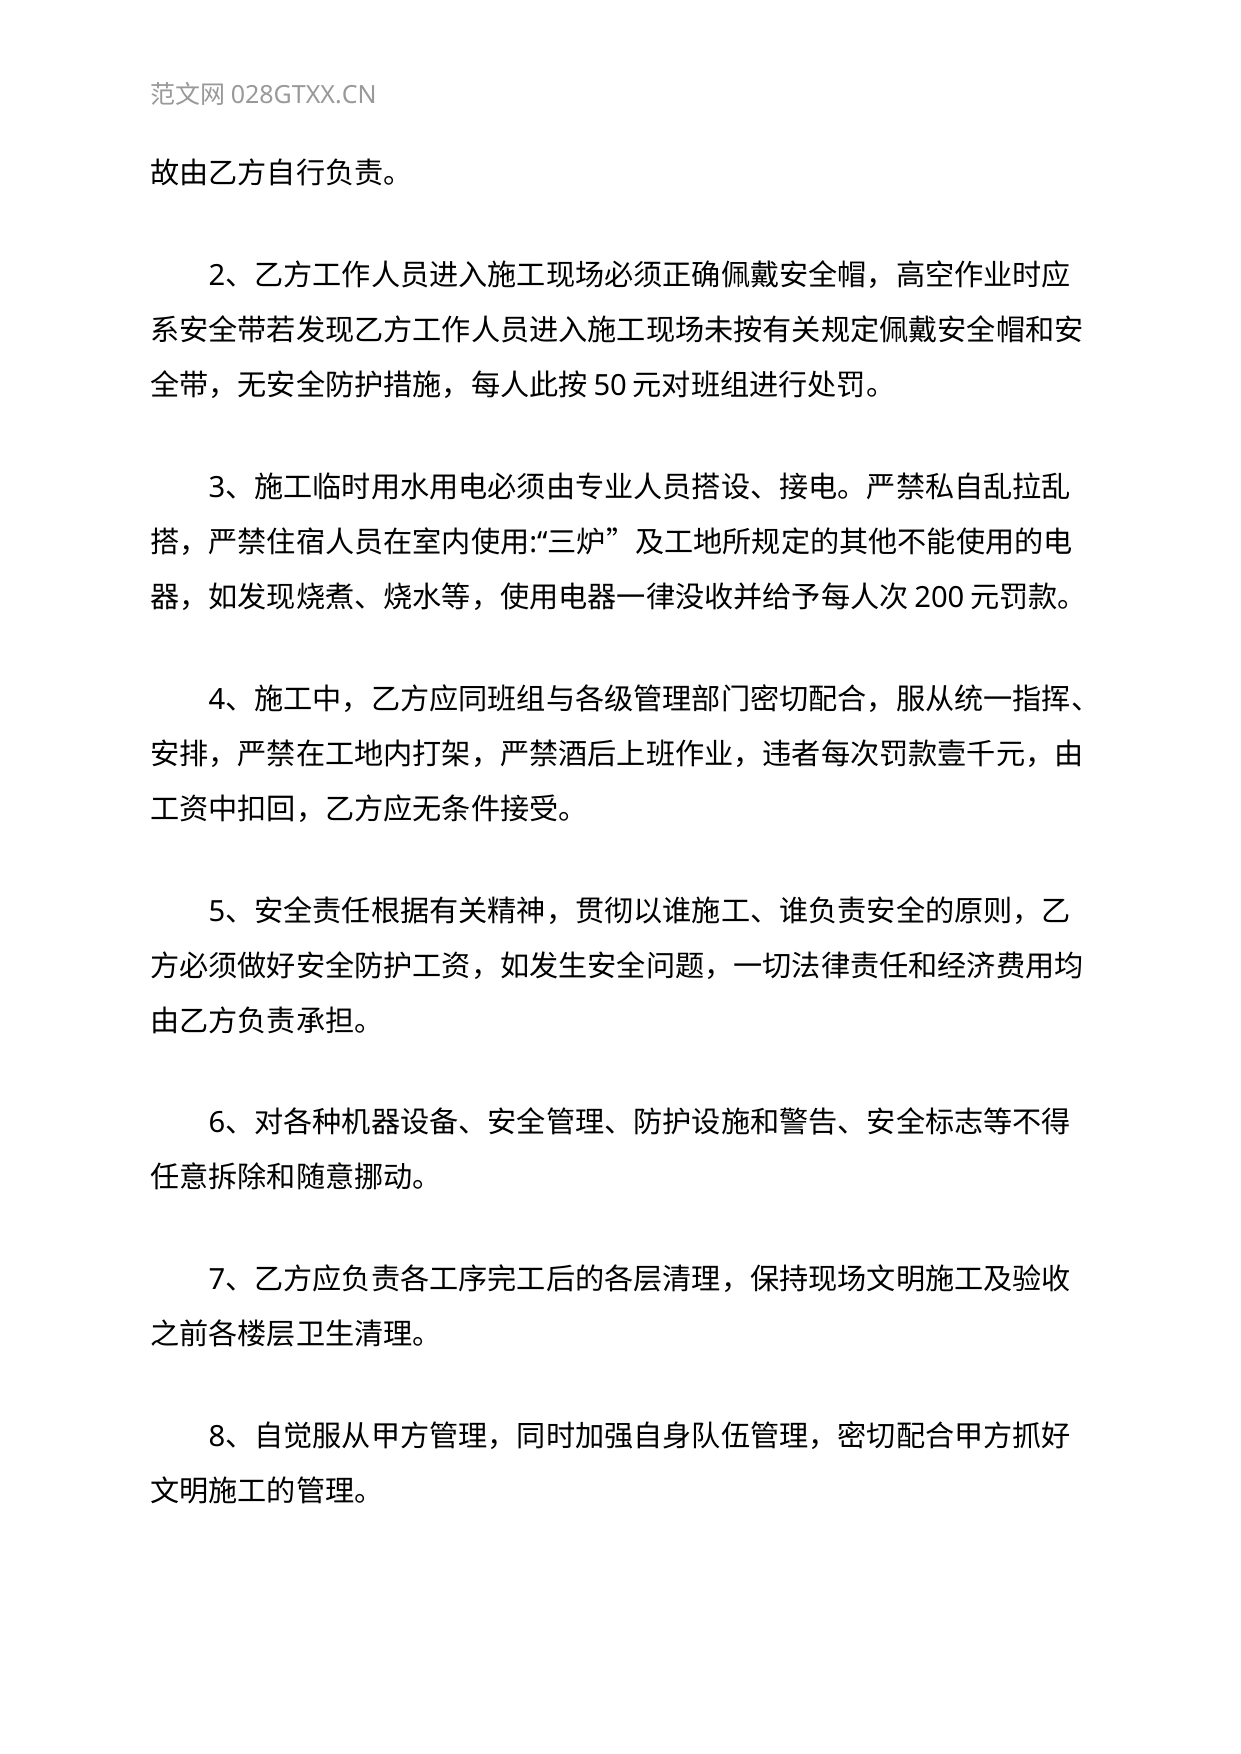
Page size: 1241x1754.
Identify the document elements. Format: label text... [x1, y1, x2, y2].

text 5、安全责任根据有关精神，贯彻以谁施工、谁负责安全的原则，乙方必须做好安全防护工资，如发生安全问题，一切法律责任和经济费用均由乙方负责承担。 [150, 887, 1090, 1039]
text 4、施工中，乙方应同班组与各级管理部门密切配合，服从统一指挥、安排，严禁在工地内打架，严禁酒后上班作业，违者每次罚款壹千元，由工资中扣回，乙方应无条件接受。 [150, 676, 1090, 828]
text 8、自觉服从甲方管理，同时加强自身队伍管理，密切配合甲方抓好文明施工的管理。 [150, 1412, 1090, 1510]
text 3、施工临时用水用电必须由专业人员搭设、接电。严禁私自乱拉乱搭，严禁住宿人员在室内使用:“三炉”及工地所规定的其他不能使用的电器，如发现烧煮、烧水等，使用电器一律没收并给予每人次200元罚款。 [150, 464, 1090, 616]
text 2、乙方工作人员进入施工现场必须正确佩戴安全帽，高空作业时应系安全带若发现乙方工作人员进入施工现场未按有关规定佩戴安全帽和安全带，无安全防护措施，每人此按50元对班组进行处罚。 [150, 252, 1090, 404]
text 6、对各种机器设备、安全管理、防护设施和警告、安全标志等不得任意拆除和随意挪动。 [150, 1099, 1090, 1196]
text 7、乙方应负责各工序完工后的各层清理，保持现场文明施工及验收之前各楼层卫生清理。 [150, 1256, 1090, 1353]
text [150, 150, 1090, 192]
